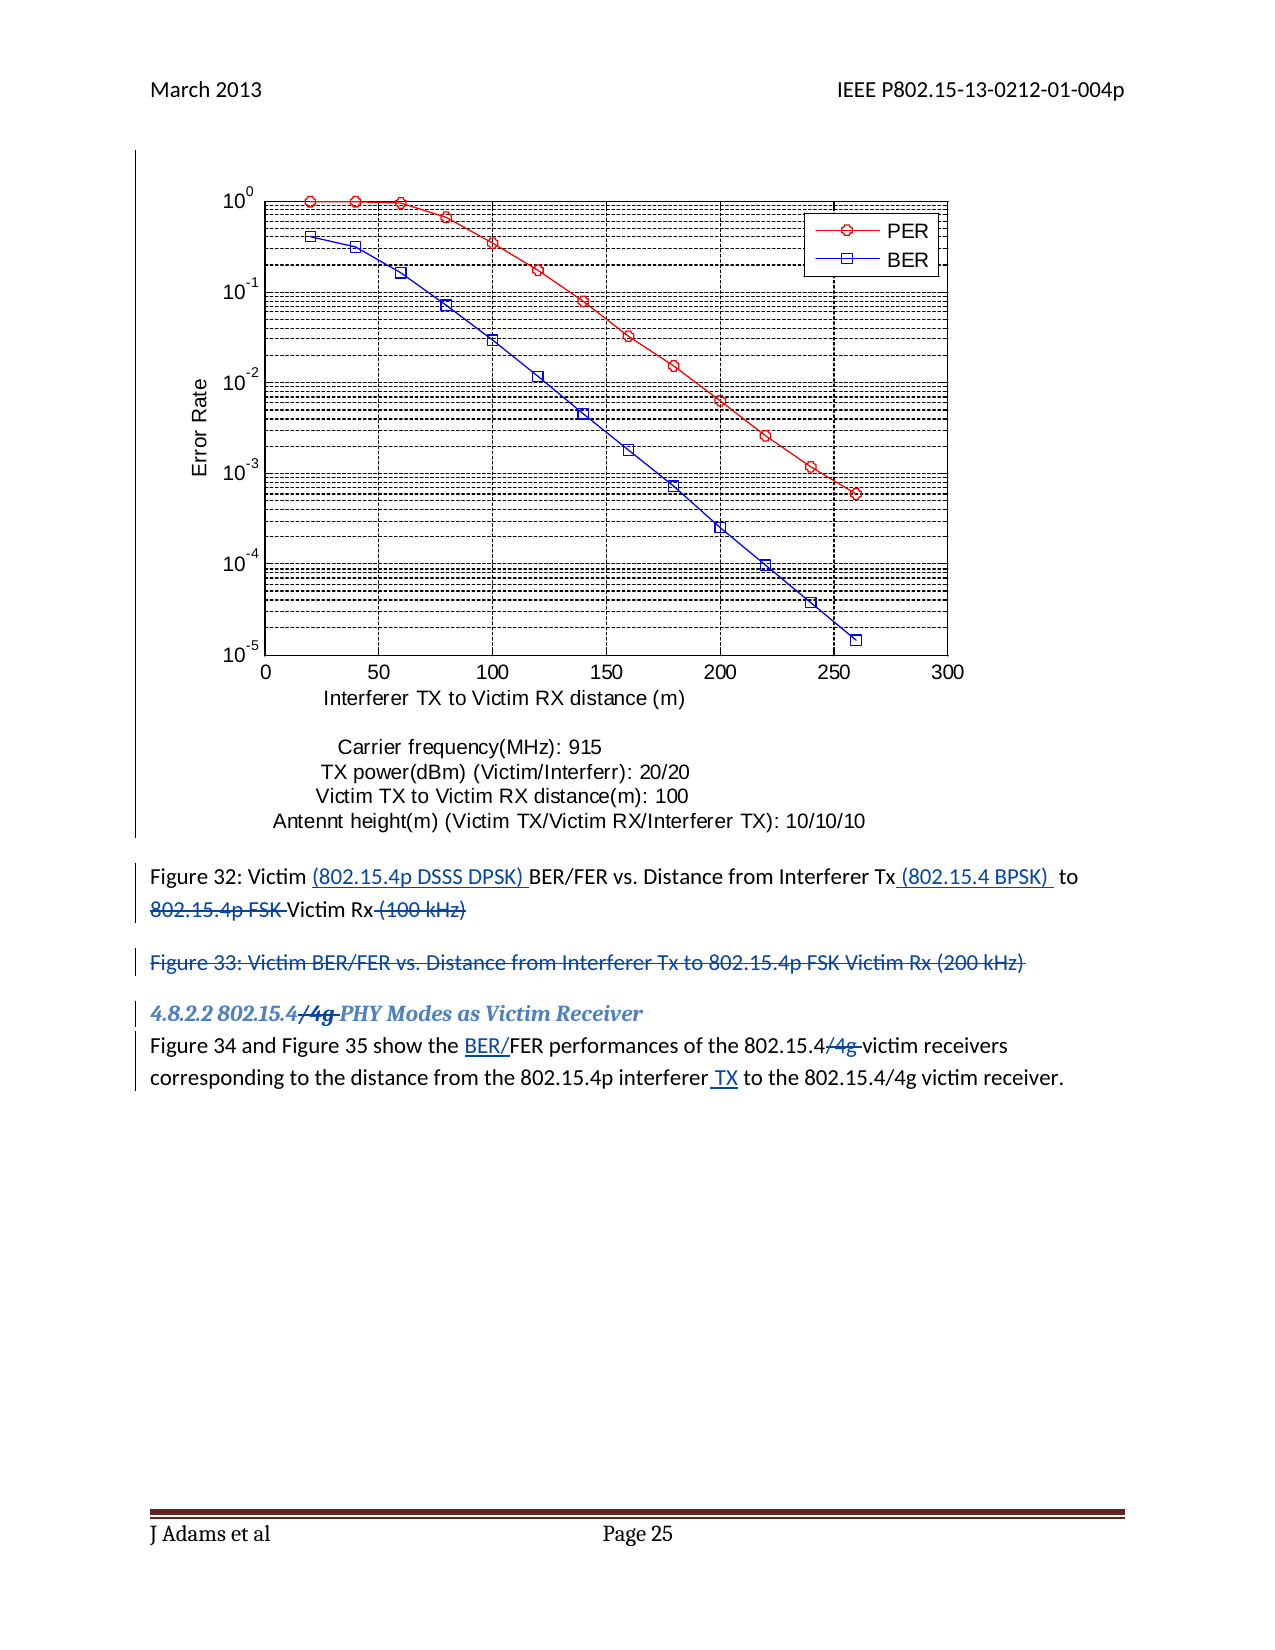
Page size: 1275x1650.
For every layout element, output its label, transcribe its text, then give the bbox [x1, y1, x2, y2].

subtitle 4.8.2.2 802.15.4PHY Modes as Victim Receiver [150, 1001, 1125, 1027]
text Figure 34 and Figure 35 show the FER performances of the 802.15.4victim receivers corresponding to the distance from the 802.15.4p interferer to the 802.15.4/4g victim receiver. [150, 1031, 1125, 1091]
text Figure 32: Victim BER/FER vs. Distance from Interferer Tx to Victim Rx [150, 862, 1125, 923]
